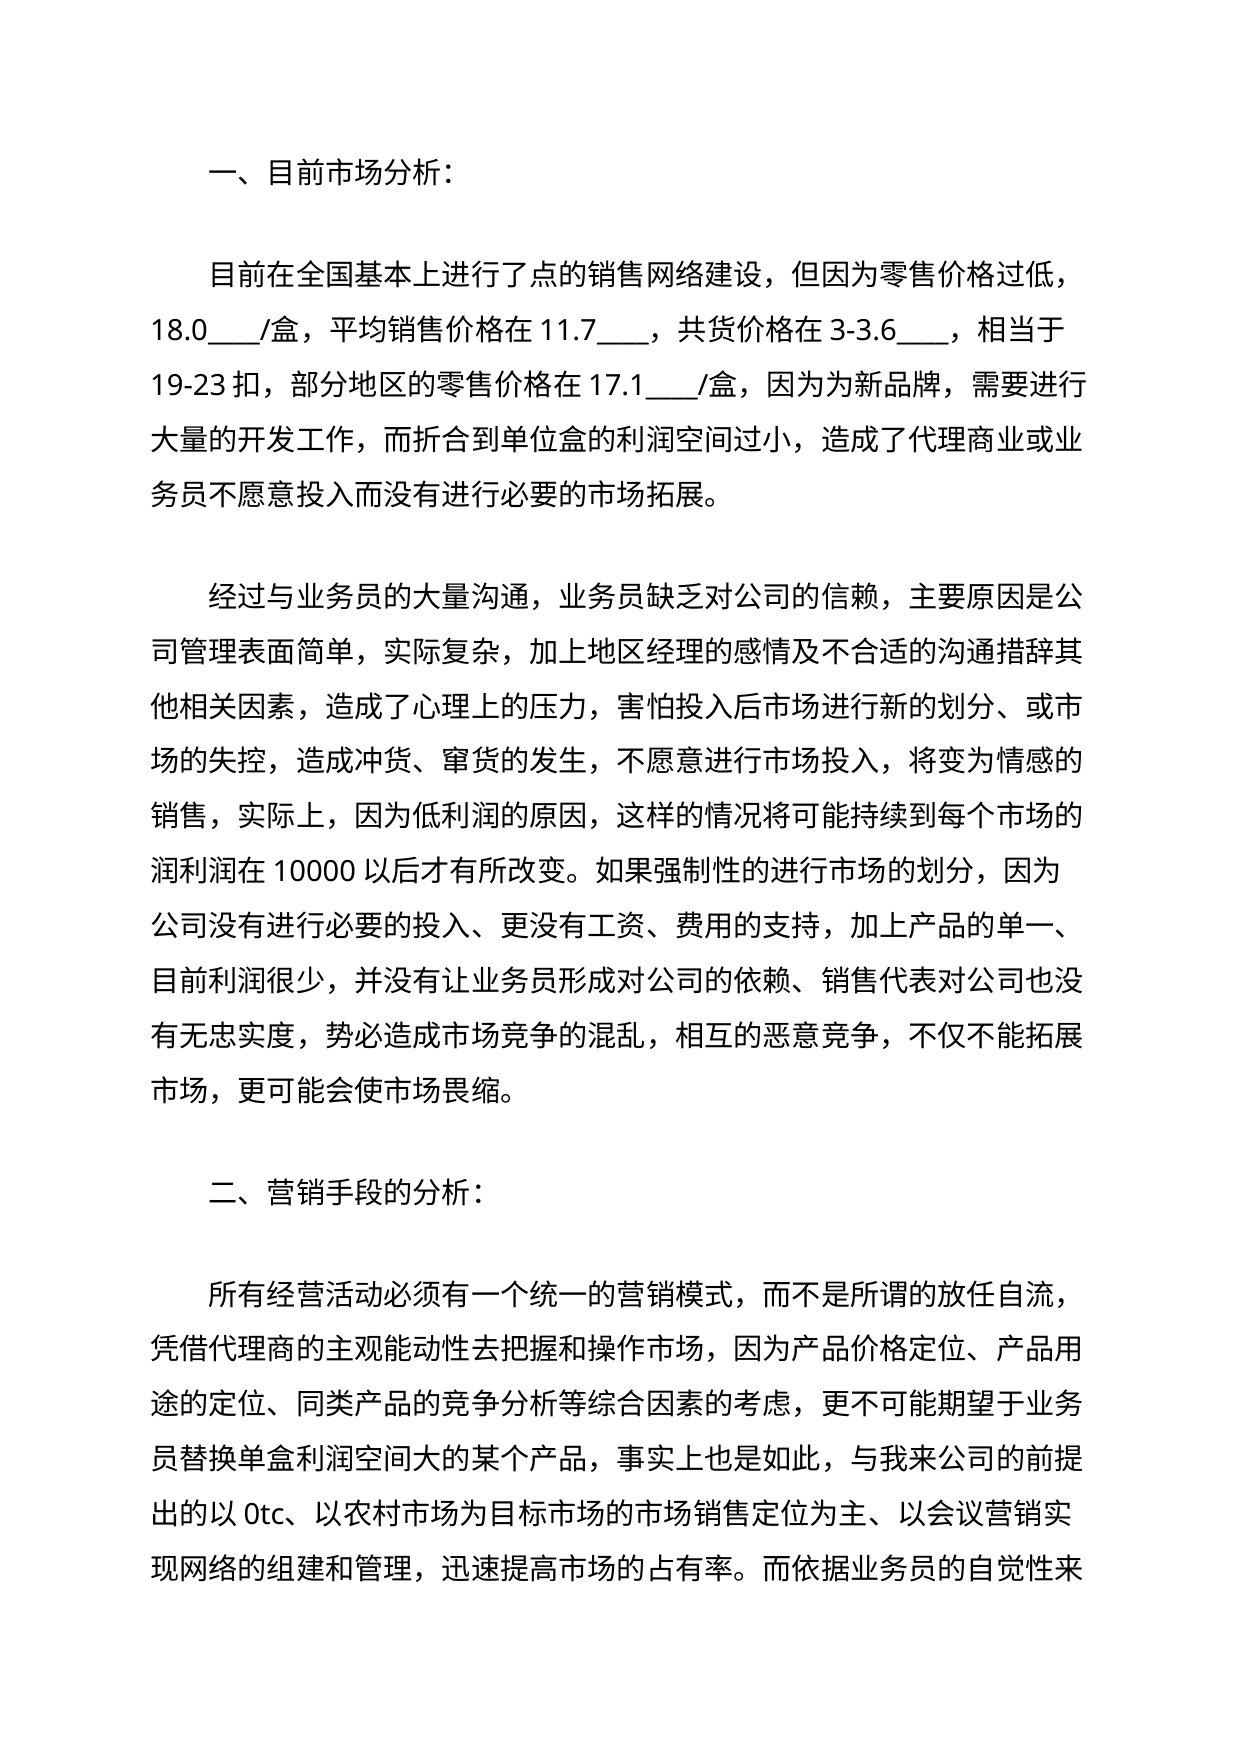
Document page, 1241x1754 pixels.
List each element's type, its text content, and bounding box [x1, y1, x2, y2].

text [150, 1271, 1090, 1588]
text 一、目前市场分析： [150, 150, 1090, 192]
text 经过与业务员的大量沟通，业务员缺乏对公司的信赖，主要原因是公司管理表面简单，实际复杂，加上地区经理的感情及不合适的沟通措辞其他相关因素，造成了心理上的压力，害怕投入后市场进行新的划分、或市场的失控，造成冲货、窜货的发生，不愿意进行市场投入，将变为情感的销售，实际上，因为低利润的原因，这样的情况将可能持续到每个市场的润利润在10000以后才有所改变。如果强制性的进行市场的划分，因为公司没有进行必要的投入、更没有工资、费用的支持，加上产品的单一、目前利润很少，并没有让业务员形成对公司的依赖、销售代表对公司也没有无忠实度，势必造成市场竞争的混乱，相互的恶意竞争，不仅不能拓展市场，更可能会使市场畏缩。 [150, 573, 1090, 1110]
text 目前在全国基本上进行了点的销售网络建设，但因为零售价格过低，18.0____/盒，平均销售价格在11.7____，共货价格在3-3.6____，相当于19-23扣，部分地区的零售价格在17.1____/盒，因为为新品牌，需要进行大量的开发工作，而折合到单位盒的利润空间过小，造成了代理商业或业务员不愿意投入而没有进行必要的市场拓展。 [150, 252, 1090, 514]
text 二、营销手段的分析： [150, 1169, 1090, 1212]
